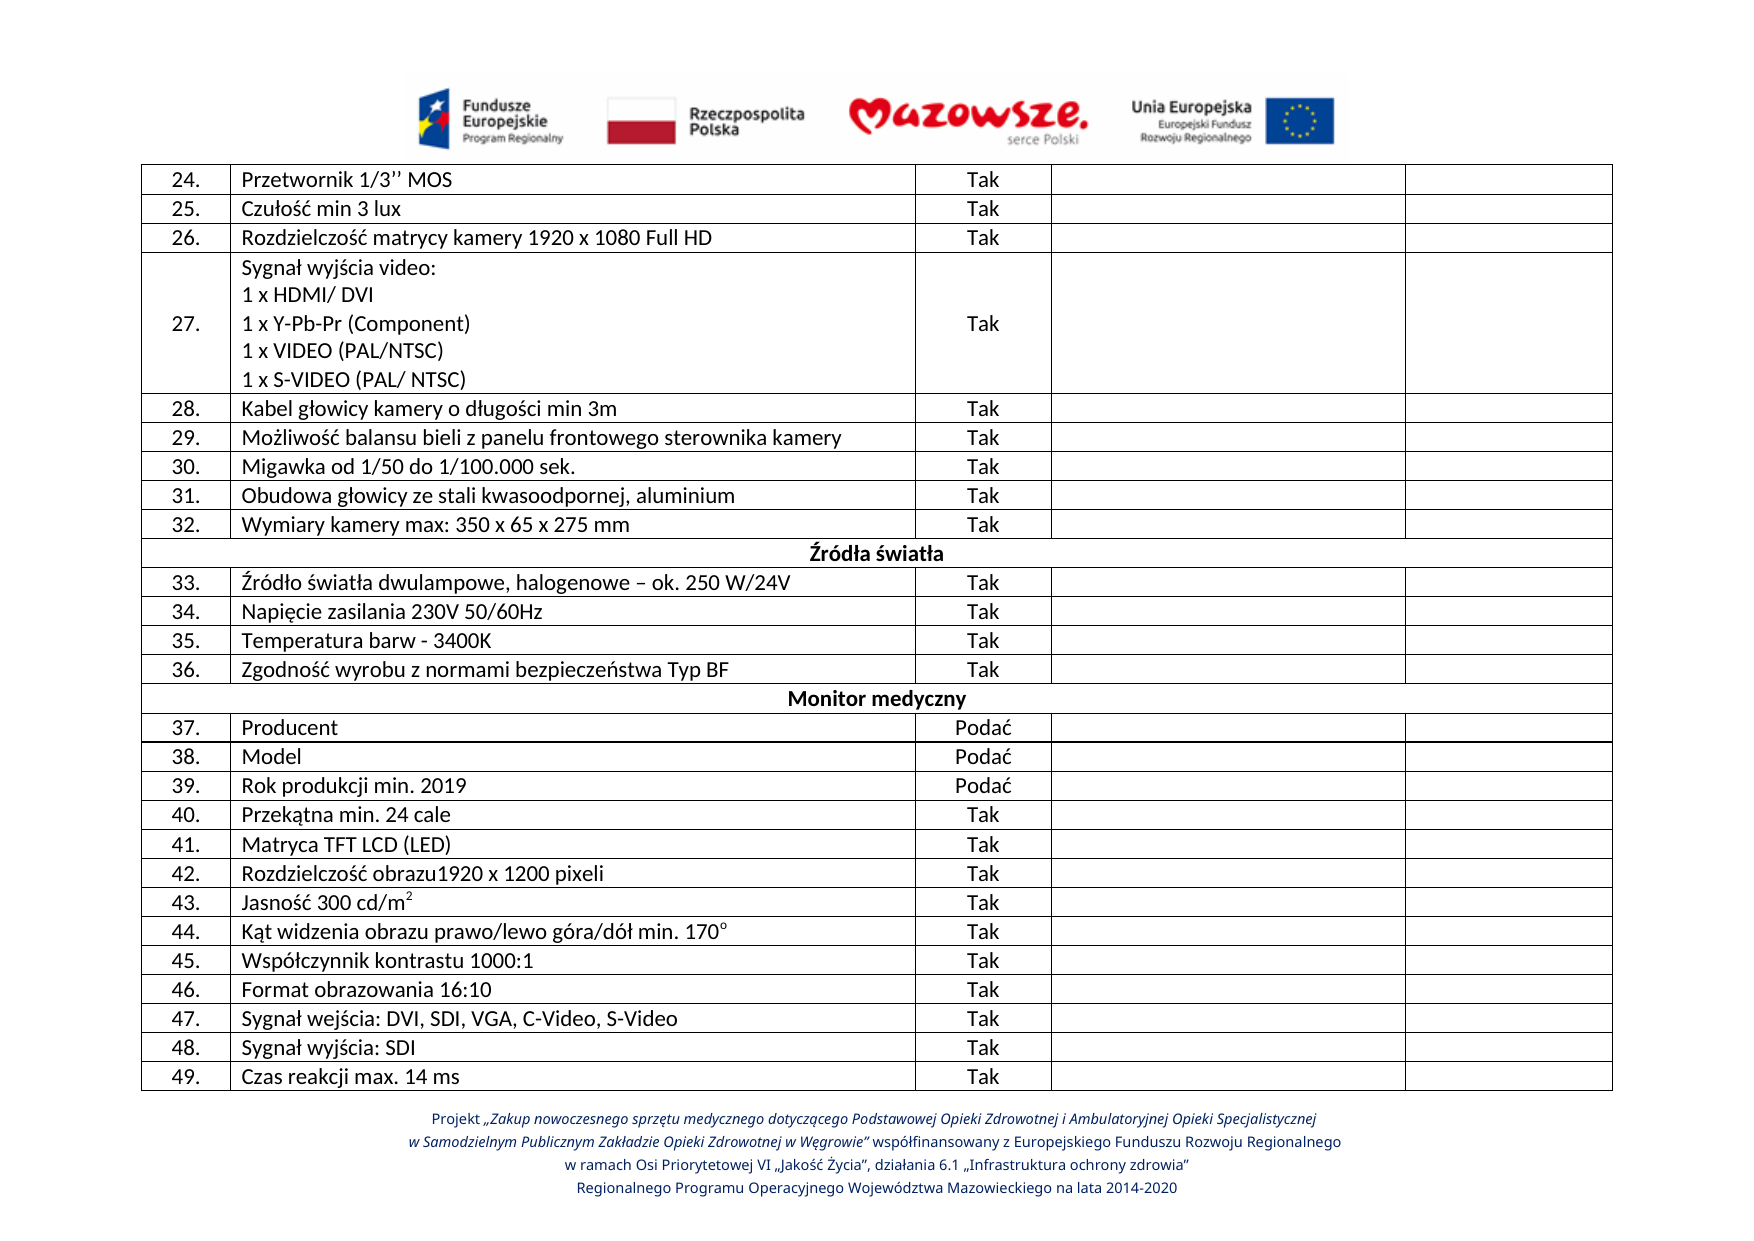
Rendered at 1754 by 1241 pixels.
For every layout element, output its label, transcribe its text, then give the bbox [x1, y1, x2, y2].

table_cell [1052, 917, 1405, 945]
table_cell 27. [142, 253, 230, 393]
table_cell [1406, 195, 1612, 222]
table_cell [1406, 801, 1612, 829]
table_cell 42. [142, 859, 230, 887]
table_cell 29. [142, 423, 230, 451]
table_cell [1406, 568, 1612, 596]
table_cell Tak [916, 195, 1051, 222]
table_cell Producent [231, 714, 915, 741]
table_cell Źródło światła dwulampowe, halogenowe – ok. 250 W/24V [231, 568, 915, 596]
table_cell Podać [916, 772, 1051, 799]
table_cell [1052, 394, 1405, 422]
table_cell [1052, 165, 1405, 193]
table_cell [1406, 165, 1612, 193]
table_cell Podać [916, 743, 1051, 771]
table_cell Tak [916, 655, 1051, 683]
table_cell [1052, 1004, 1405, 1032]
table_cell 47. [142, 1004, 230, 1032]
table_cell [1406, 394, 1612, 422]
table_cell 43. [142, 888, 230, 916]
table_cell 25. [142, 195, 230, 222]
table_cell Tak [916, 888, 1051, 916]
table_cell 39. [142, 772, 230, 799]
table_cell [1052, 510, 1405, 538]
table_cell [1406, 597, 1612, 625]
table_cell Migawka od 1/50 do 1/100.000 sek. [231, 452, 915, 480]
table_cell [1052, 946, 1405, 974]
table_cell Tak [916, 1033, 1051, 1061]
table_cell Tak [916, 917, 1051, 945]
table_cell Tak [916, 1062, 1051, 1090]
table_cell [1052, 859, 1405, 887]
table_cell Zgodność wyrobu z normami bezpieczeństwa Typ BF [231, 655, 915, 683]
table_cell 35. [142, 626, 230, 654]
table_cell [1406, 655, 1612, 683]
table_cell [1052, 655, 1405, 683]
table_cell [1406, 830, 1612, 858]
table_cell Tak [916, 224, 1051, 252]
table_cell Tak [916, 165, 1051, 193]
table_cell 31. [142, 481, 230, 509]
table_cell 24. [142, 165, 230, 193]
table_cell Rozdzielczość matrycy kamery 1920 x 1080 Full HD [231, 224, 915, 252]
table_cell Tak [916, 801, 1051, 829]
table_cell Tak [916, 423, 1051, 451]
table_cell [1052, 772, 1405, 799]
table_cell 34. [142, 597, 230, 625]
table_cell Tak [916, 975, 1051, 1003]
table_cell Podać [916, 714, 1051, 741]
table_cell [1052, 888, 1405, 916]
table_cell [1406, 626, 1612, 654]
table_cell Tak [916, 597, 1051, 625]
table_cell Model [231, 743, 915, 771]
table_cell [1406, 917, 1612, 945]
table_cell 33. [142, 568, 230, 596]
table_cell [1052, 1062, 1405, 1090]
table_cell [1052, 626, 1405, 654]
table_cell Tak [916, 830, 1051, 858]
table_cell Tak [916, 946, 1051, 974]
table_cell [1406, 481, 1612, 509]
table_cell [1052, 481, 1405, 509]
table_cell Przekątna min. 24 cale [231, 801, 915, 829]
table_cell Tak [916, 859, 1051, 887]
table_cell [1406, 946, 1612, 974]
table_cell Napięcie zasilania 230V 50/60Hz [231, 597, 915, 625]
table_cell 26. [142, 224, 230, 252]
table_cell [1052, 195, 1405, 222]
table_cell [1406, 253, 1612, 393]
table_cell 45. [142, 946, 230, 974]
table_cell [1052, 830, 1405, 858]
table_cell 30. [142, 452, 230, 480]
table_cell Tak [916, 1004, 1051, 1032]
table_cell [1052, 568, 1405, 596]
table_cell Źródła światła [142, 539, 1612, 567]
table_cell [1406, 743, 1612, 771]
table_cell 37. [142, 714, 230, 741]
table_cell [1406, 975, 1612, 1003]
table_cell Tak [916, 568, 1051, 596]
table_cell [1052, 975, 1405, 1003]
table_cell Tak [916, 394, 1051, 422]
table_cell [1406, 510, 1612, 538]
table_cell [1052, 743, 1405, 771]
table_cell Tak [916, 510, 1051, 538]
table_cell Tak [916, 452, 1051, 480]
table_cell [1406, 1033, 1612, 1061]
table_cell Jasność 300 cd/m2 [231, 888, 915, 916]
table_cell Sygnał wyjścia: SDI [231, 1033, 915, 1061]
table_cell Tak [916, 481, 1051, 509]
table_cell Współczynnik kontrastu 1000:1 [231, 946, 915, 974]
table_cell Obudowa głowicy ze stali kwasoodpornej, aluminium [231, 481, 915, 509]
table_cell Możliwość balansu bieli z panelu frontowego sterownika kamery [231, 423, 915, 451]
table_cell Tak [916, 626, 1051, 654]
table_cell [1406, 714, 1612, 741]
table_cell [1406, 772, 1612, 799]
table_cell [1052, 224, 1405, 252]
table_cell Tak [916, 253, 1051, 393]
table_cell 38. [142, 743, 230, 771]
table_cell [1052, 714, 1405, 741]
table_cell 32. [142, 510, 230, 538]
table_cell 49. [142, 1062, 230, 1090]
table_cell Przetwornik 1/3’’ MOS [231, 165, 915, 193]
table_cell Sygnał wyjścia video: 1 x HDMI/ DVI 1 x Y-Pb-Pr (Component) 1 x VIDEO (PAL/NTSC) 1 x S-VIDEO (PAL/ NTSC) [231, 253, 915, 393]
table_cell [1406, 224, 1612, 252]
table_cell [1052, 597, 1405, 625]
table_cell [1406, 452, 1612, 480]
table_cell Monitor medyczny [142, 684, 1612, 712]
table_cell 44. [142, 917, 230, 945]
table_cell 46. [142, 975, 230, 1003]
table_cell Czas reakcji max. 14 ms [231, 1062, 915, 1090]
table_cell 48. [142, 1033, 230, 1061]
table_cell Kabel głowicy kamery o długości min 3m [231, 394, 915, 422]
table_cell Rok produkcji min. 2019 [231, 772, 915, 799]
table_cell [1406, 888, 1612, 916]
table_cell 36. [142, 655, 230, 683]
table_cell Temperatura barw - 3400K [231, 626, 915, 654]
table_cell Rozdzielczość obrazu1920 x 1200 pixeli [231, 859, 915, 887]
table_cell Matryca TFT LCD (LED) [231, 830, 915, 858]
table_cell Czułość min 3 lux [231, 195, 915, 222]
table_cell 28. [142, 394, 230, 422]
table_cell [1052, 423, 1405, 451]
table_cell [1406, 1004, 1612, 1032]
table_cell [1406, 859, 1612, 887]
table_cell [1052, 801, 1405, 829]
table_cell [1406, 423, 1612, 451]
table_cell Format obrazowania 16:10 [231, 975, 915, 1003]
picture [404, 73, 1350, 164]
table_cell [1406, 1062, 1612, 1090]
table_cell Sygnał wejścia: DVI, SDI, VGA, C-Video, S-Video [231, 1004, 915, 1032]
table_cell [1052, 452, 1405, 480]
table_cell Wymiary kamery max: 350 x 65 x 275 mm [231, 510, 915, 538]
table_cell Kąt widzenia obrazu prawo/lewo góra/dół min. 170o [231, 917, 915, 945]
table_cell [1052, 1033, 1405, 1061]
table_cell 41. [142, 830, 230, 858]
table_cell 40. [142, 801, 230, 829]
table_cell [1052, 253, 1405, 393]
